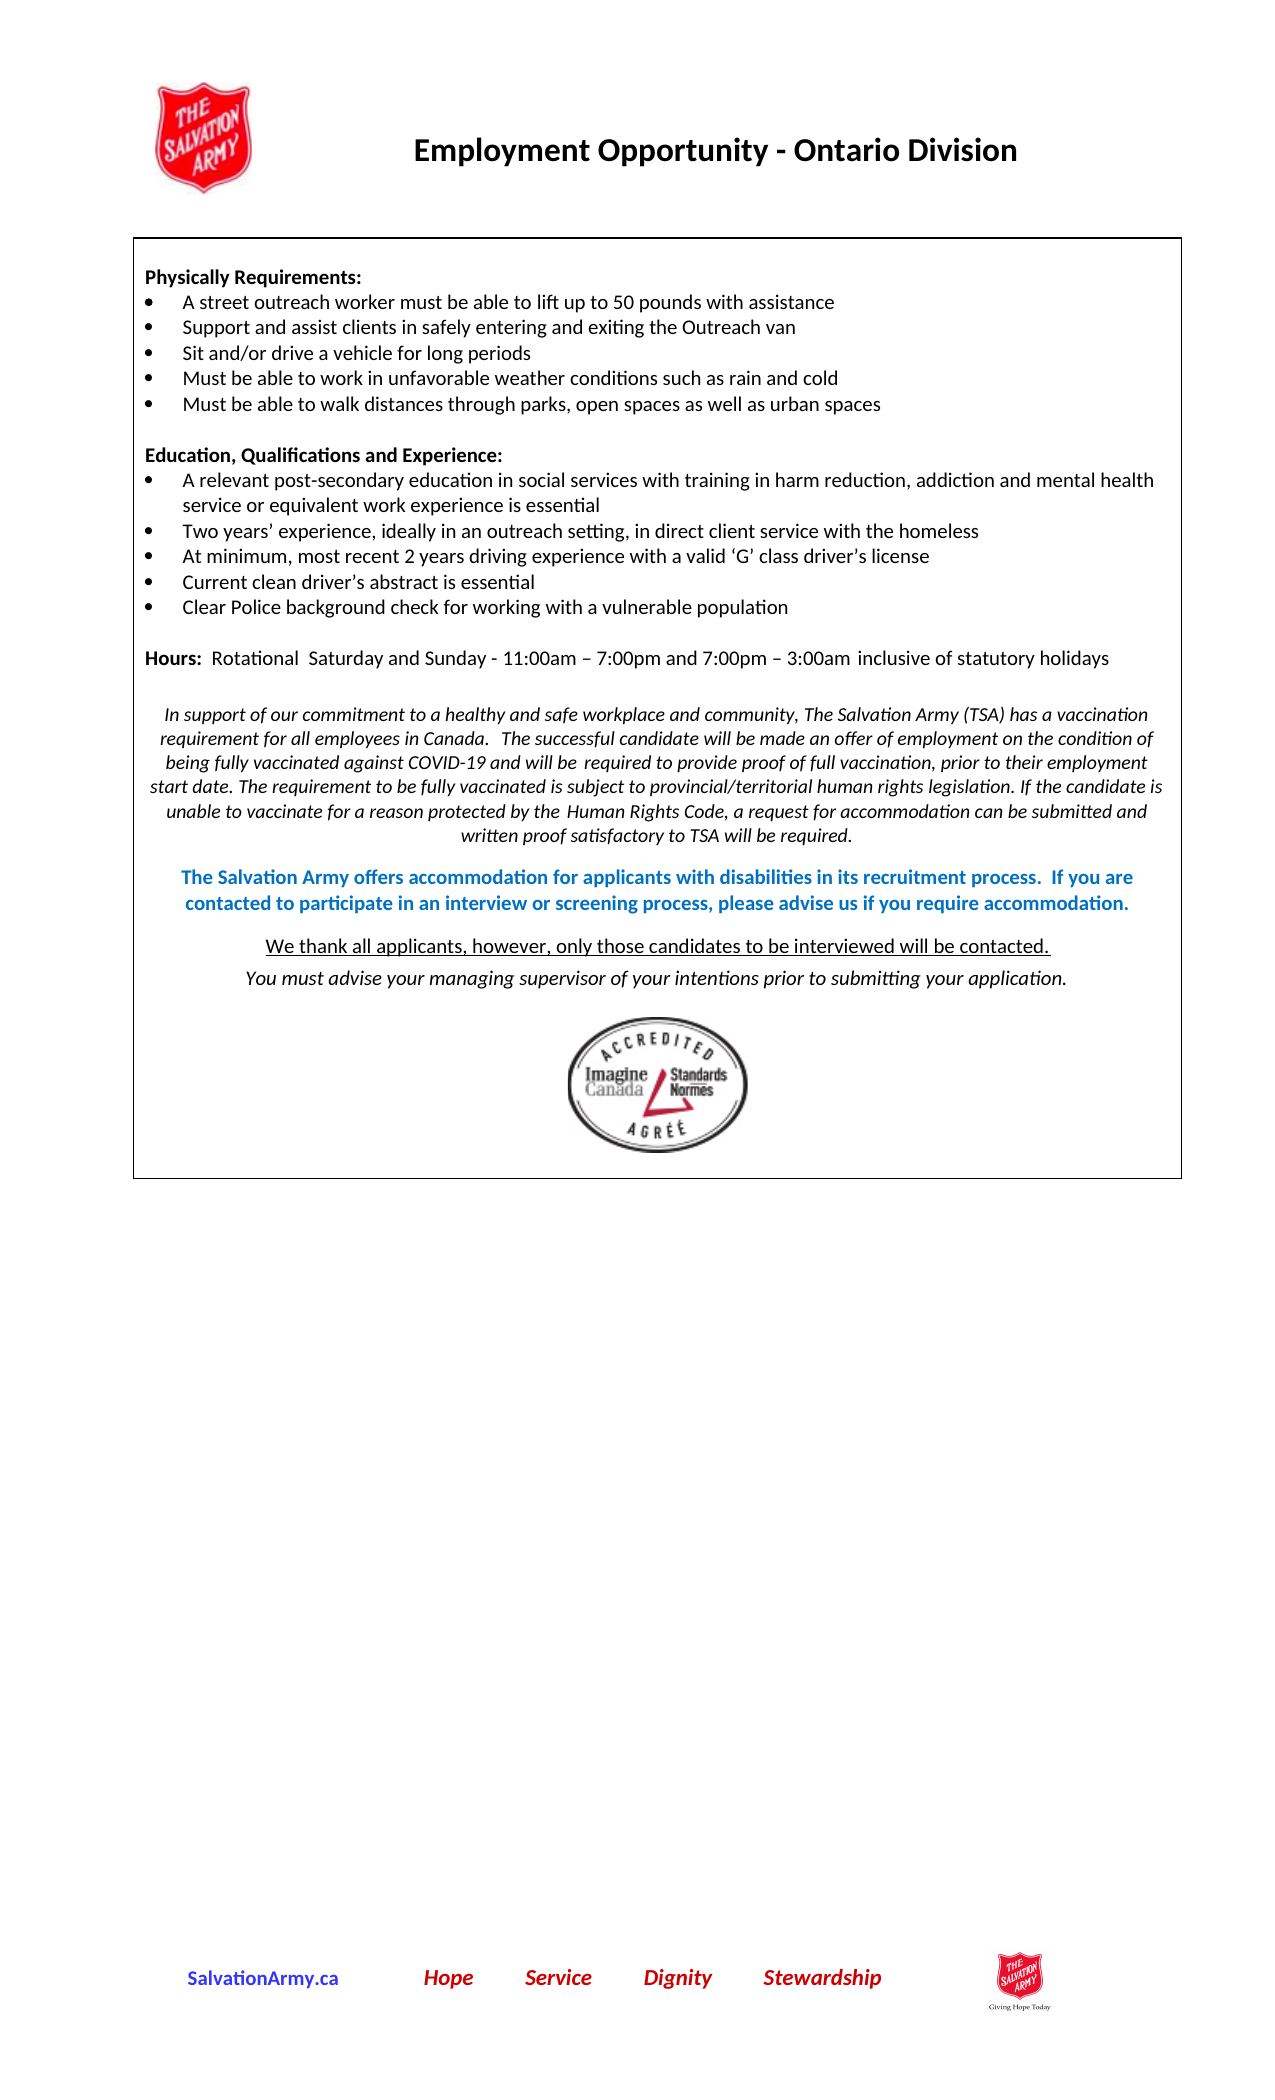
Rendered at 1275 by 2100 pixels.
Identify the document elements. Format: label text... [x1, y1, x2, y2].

picture [150, 75, 258, 202]
picture [984, 1947, 1055, 2016]
picture [567, 1017, 748, 1153]
